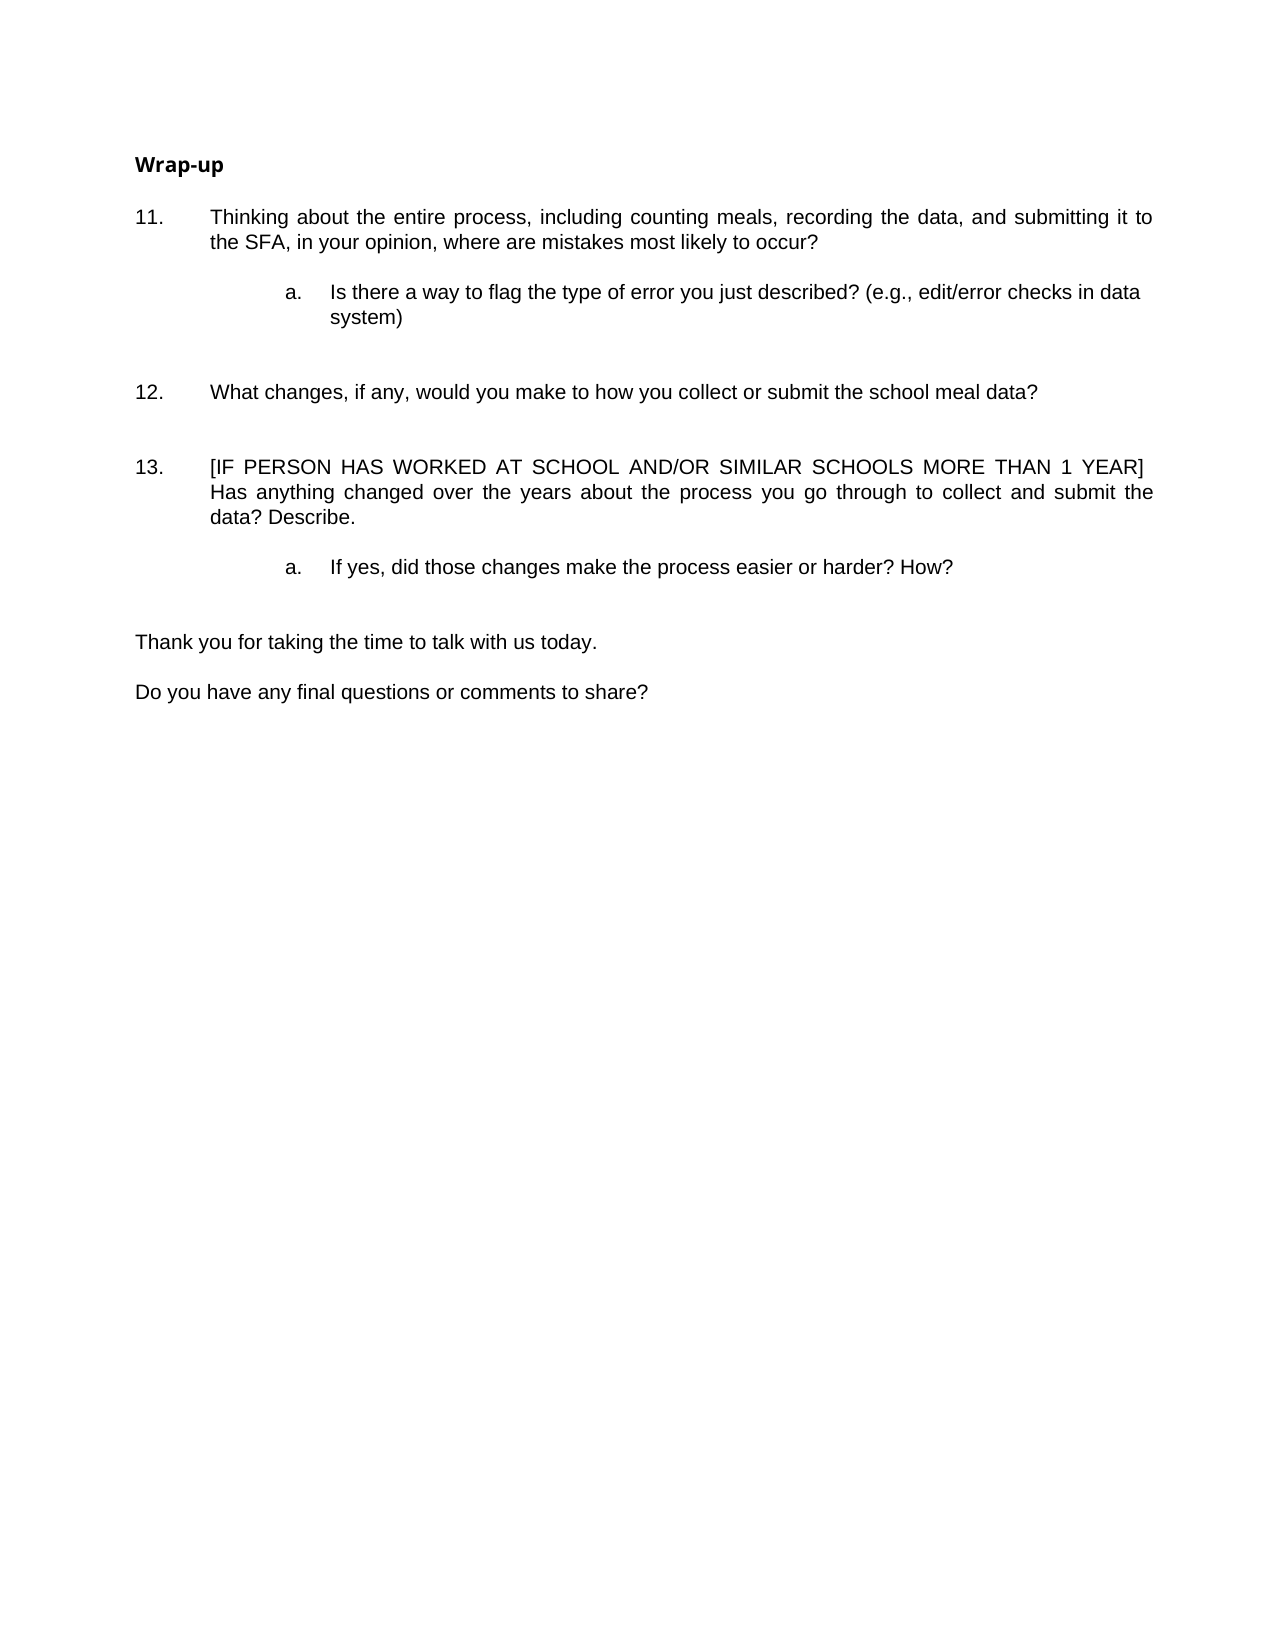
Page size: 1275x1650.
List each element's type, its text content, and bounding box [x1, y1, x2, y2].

text a. Is there a way to flag the type of error you just described? (e.g., edit/error checks in data system) [285, 278, 1155, 328]
text 12. What changes, if any, would you make to how you collect or submit the school meal data? [135, 378, 1155, 403]
text 11. Thinking about the entire process, including counting meals, recording the data, and submitting it to the SFA, in your opinion, where are mistakes most likely to occur? [135, 203, 1155, 253]
text Do you have any final questions or comments to share? [135, 678, 1155, 703]
text 13. [IF PERSON HAS WORKED AT SCHOOL AND/OR SIMILAR SCHOOLS MORE THAN 1 YEAR] Has anything changed over the years about the process you go through to collect and submit the data? Describe. [135, 453, 1155, 528]
text Thank you for taking the time to talk with us today. [135, 628, 1155, 653]
subtitle Wrap-up [135, 150, 1155, 178]
text a. If yes, did those changes make the process easier or harder? How? [285, 553, 1155, 578]
